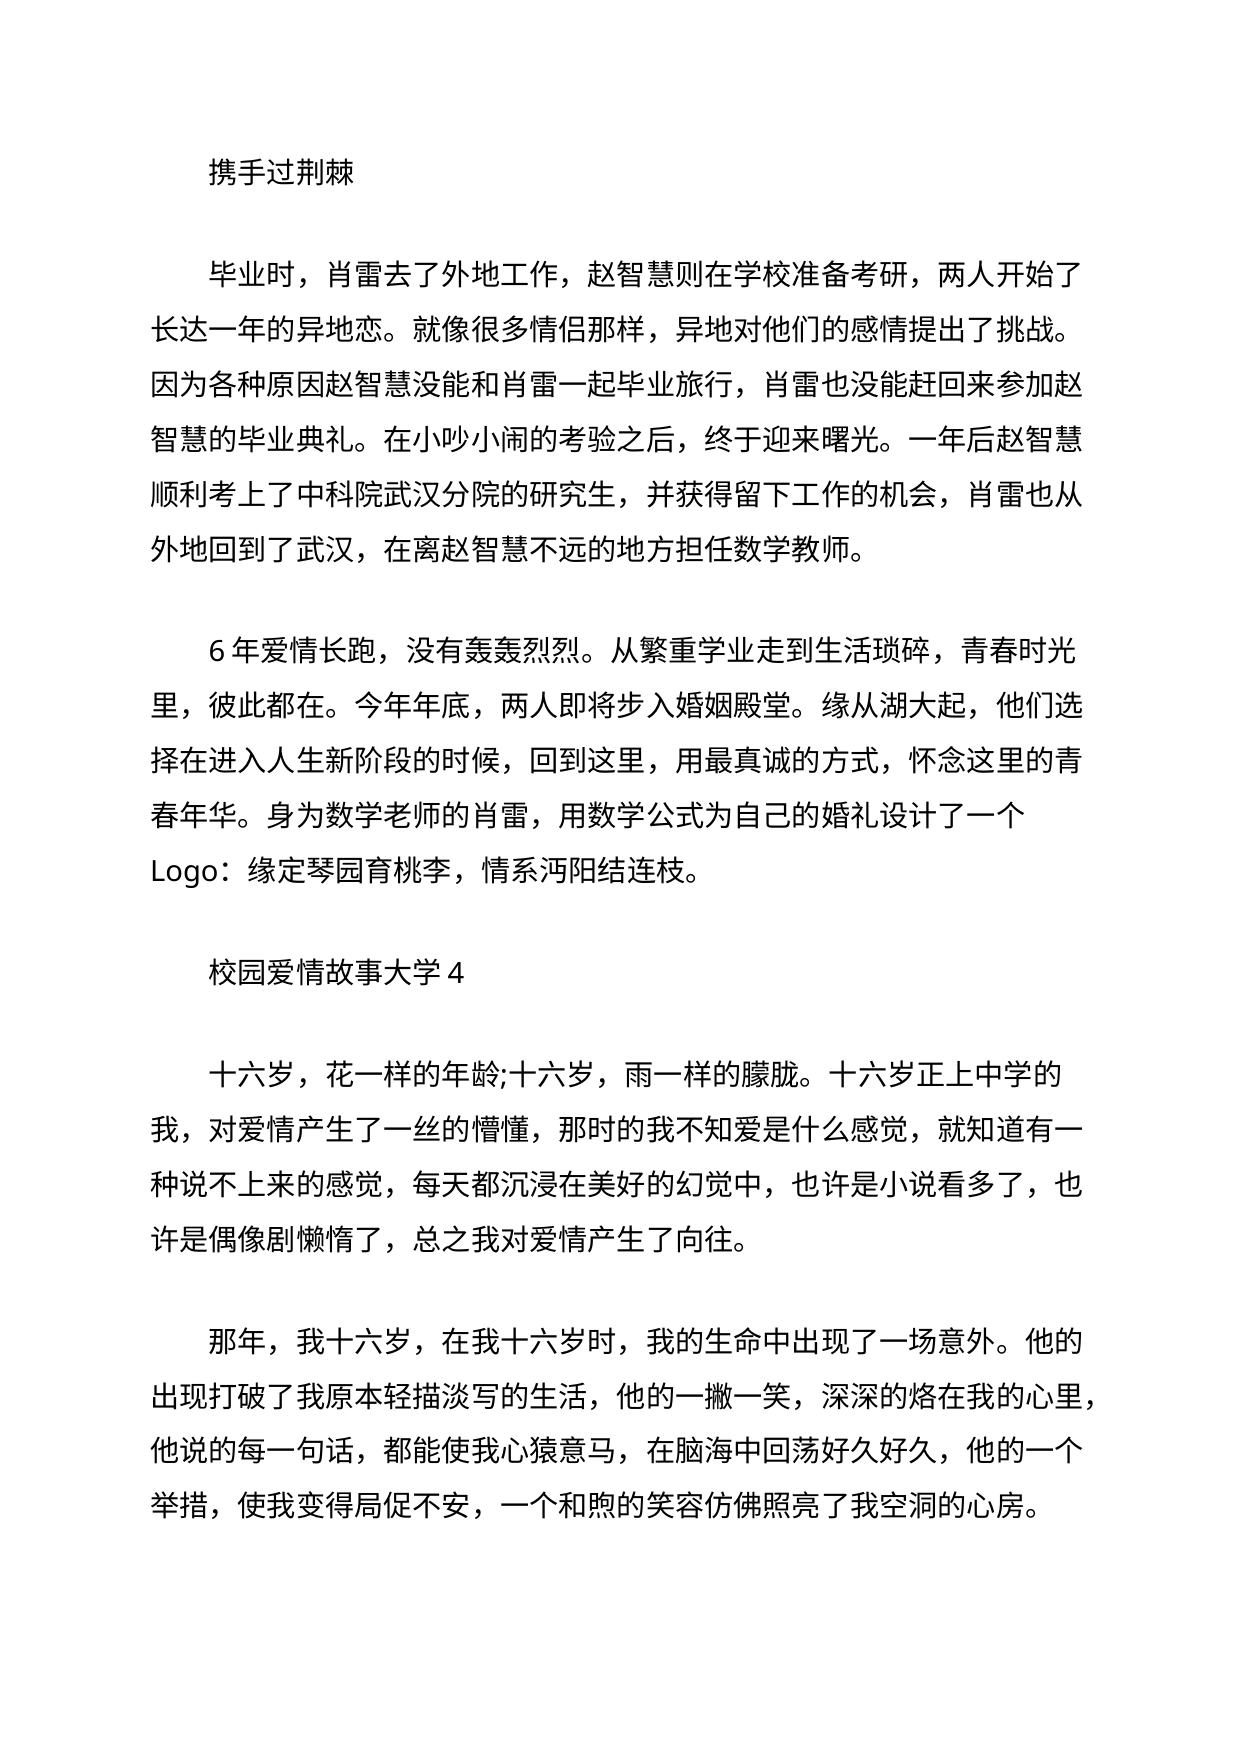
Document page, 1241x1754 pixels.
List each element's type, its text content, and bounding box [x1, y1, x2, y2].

text 校园爱情故事大学4 [150, 950, 1090, 992]
text 6年爱情长跑，没有轰轰烈烈。从繁重学业走到生活琐碎，青春时光里，彼此都在。今年年底，两人即将步入婚姻殿堂。缘从湖大起，他们选择在进入人生新阶段的时候，回到这里，用最真诚的方式，怀念这里的青春年华。身为数学老师的肖雷，用数学公式为自己的婚礼设计了一个Logo：缘定琴园育桃李，情系沔阳结连枝。 [150, 628, 1090, 890]
text 携手过荆棘 [150, 150, 1090, 192]
text 毕业时，肖雷去了外地工作，赵智慧则在学校准备考研，两人开始了长达一年的异地恋。就像很多情侣那样，异地对他们的感情提出了挑战。因为各种原因赵智慧没能和肖雷一起毕业旅行，肖雷也没能赶回来参加赵智慧的毕业典礼。在小吵小闹的考验之后，终于迎来曙光。一年后赵智慧顺利考上了中科院武汉分院的研究生，并获得留下工作的机会，肖雷也从外地回到了武汉，在离赵智慧不远的地方担任数学教师。 [150, 252, 1090, 568]
text 十六岁，花一样的年龄;十六岁，雨一样的朦胧。十六岁正上中学的我，对爱情产生了一丝的懵懂，那时的我不知爱是什么感觉，就知道有一种说不上来的感觉，每天都沉浸在美好的幻觉中，也许是小说看多了，也许是偶像剧懒惰了，总之我对爱情产生了向往。 [150, 1052, 1090, 1259]
text 那年，我十六岁，在我十六岁时，我的生命中出现了一场意外。他的出现打破了我原本轻描淡写的生活，他的一撇一笑，深深的烙在我的心里，他说的每一句话，都能使我心猿意马，在脑海中回荡好久好久，他的一个举措，使我变得局促不安，一个和煦的笑容仿佛照亮了我空洞的心房。 [150, 1318, 1090, 1525]
